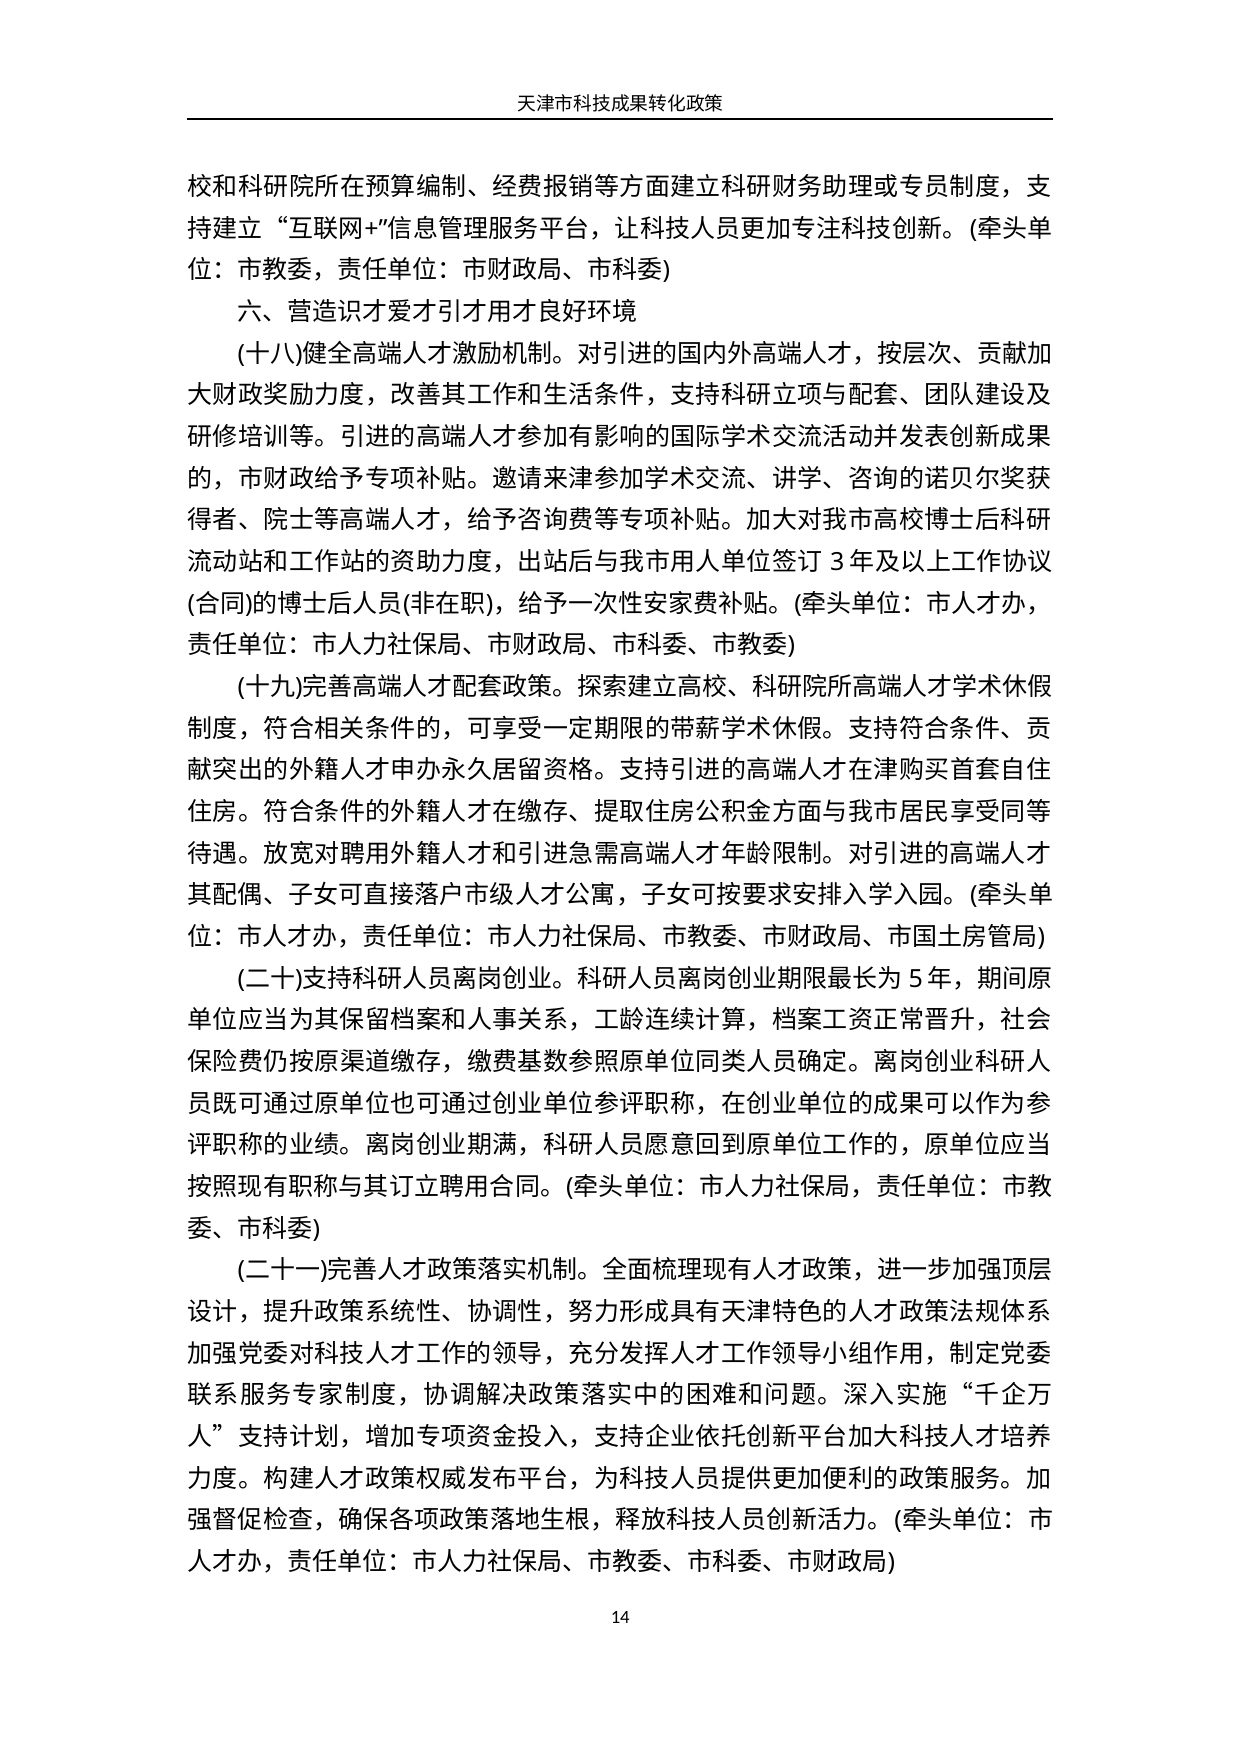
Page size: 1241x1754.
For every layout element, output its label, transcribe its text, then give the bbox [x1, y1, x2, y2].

text (十九)完善高端人才配套政策。探索建立高校、科研院所高端人才学术休假制度，符合相关条件的，可享受一定期限的带薪学术休假。支持符合条件、贡献突出的外籍人才申办永久居留资格。支持引进的高端人才在津购买首套自住住房。符合条件的外籍人才在缴存、提取住房公积金方面与我市居民享受同等待遇。放宽对聘用外籍人才和引进急需高端人才年龄限制。对引进的高端人才，其配偶、子女可直接落户市级人才公寓，子女可按要求安排入学入园。(牵头单位：市人才办，责任单位：市人力社保局、市教委、市财政局、市国土房管局) [187, 662, 1053, 954]
text (二十一)完善人才政策落实机制。全面梳理现有人才政策，进一步加强顶层设计，提升政策系统性、协调性，努力形成具有天津特色的人才政策法规体系。加强党委对科技人才工作的领导，充分发挥人才工作领导小组作用，制定党委联系服务专家制度，协调解决政策落实中的困难和问题。深入实施“千企万人”支持计划，增加专项资金投入，支持企业依托创新平台加大科技人才培养力度。构建人才政策权威发布平台，为科技人员提供更加便利的政策服务。加强督促检查，确保各项政策落地生根，释放科技人员创新活力。(牵头单位：市人才办，责任单位：市人力社保局、市教委、市科委、市财政局) [187, 1245, 1053, 1579]
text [187, 162, 1053, 287]
text 六、营造识才爱才引才用才良好环境 [187, 287, 1053, 329]
text (十八)健全高端人才激励机制。对引进的国内外高端人才，按层次、贡献加大财政奖励力度，改善其工作和生活条件，支持科研立项与配套、团队建设及研修培训等。引进的高端人才参加有影响的国际学术交流活动并发表创新成果的，市财政给予专项补贴。邀请来津参加学术交流、讲学、咨询的诺贝尔奖获得者、院士等高端人才，给予咨询费等专项补贴。加大对我市高校博士后科研流动站和工作站的资助力度，出站后与我市用人单位签订3年及以上工作协议(合同)的博士后人员(非在职)，给予一次性安家费补贴。(牵头单位：市人才办，责任单位：市人力社保局、市财政局、市科委、市教委) [187, 329, 1053, 662]
text (二十)支持科研人员离岗创业。科研人员离岗创业期限最长为5年，期间原单位应当为其保留档案和人事关系，工龄连续计算，档案工资正常晋升，社会保险费仍按原渠道缴存，缴费基数参照原单位同类人员确定。离岗创业科研人员既可通过原单位也可通过创业单位参评职称，在创业单位的成果可以作为参评职称的业绩。离岗创业期满，科研人员愿意回到原单位工作的，原单位应当按照现有职称与其订立聘用合同。(牵头单位：市人力社保局，责任单位：市教委、市科委) [187, 954, 1053, 1245]
